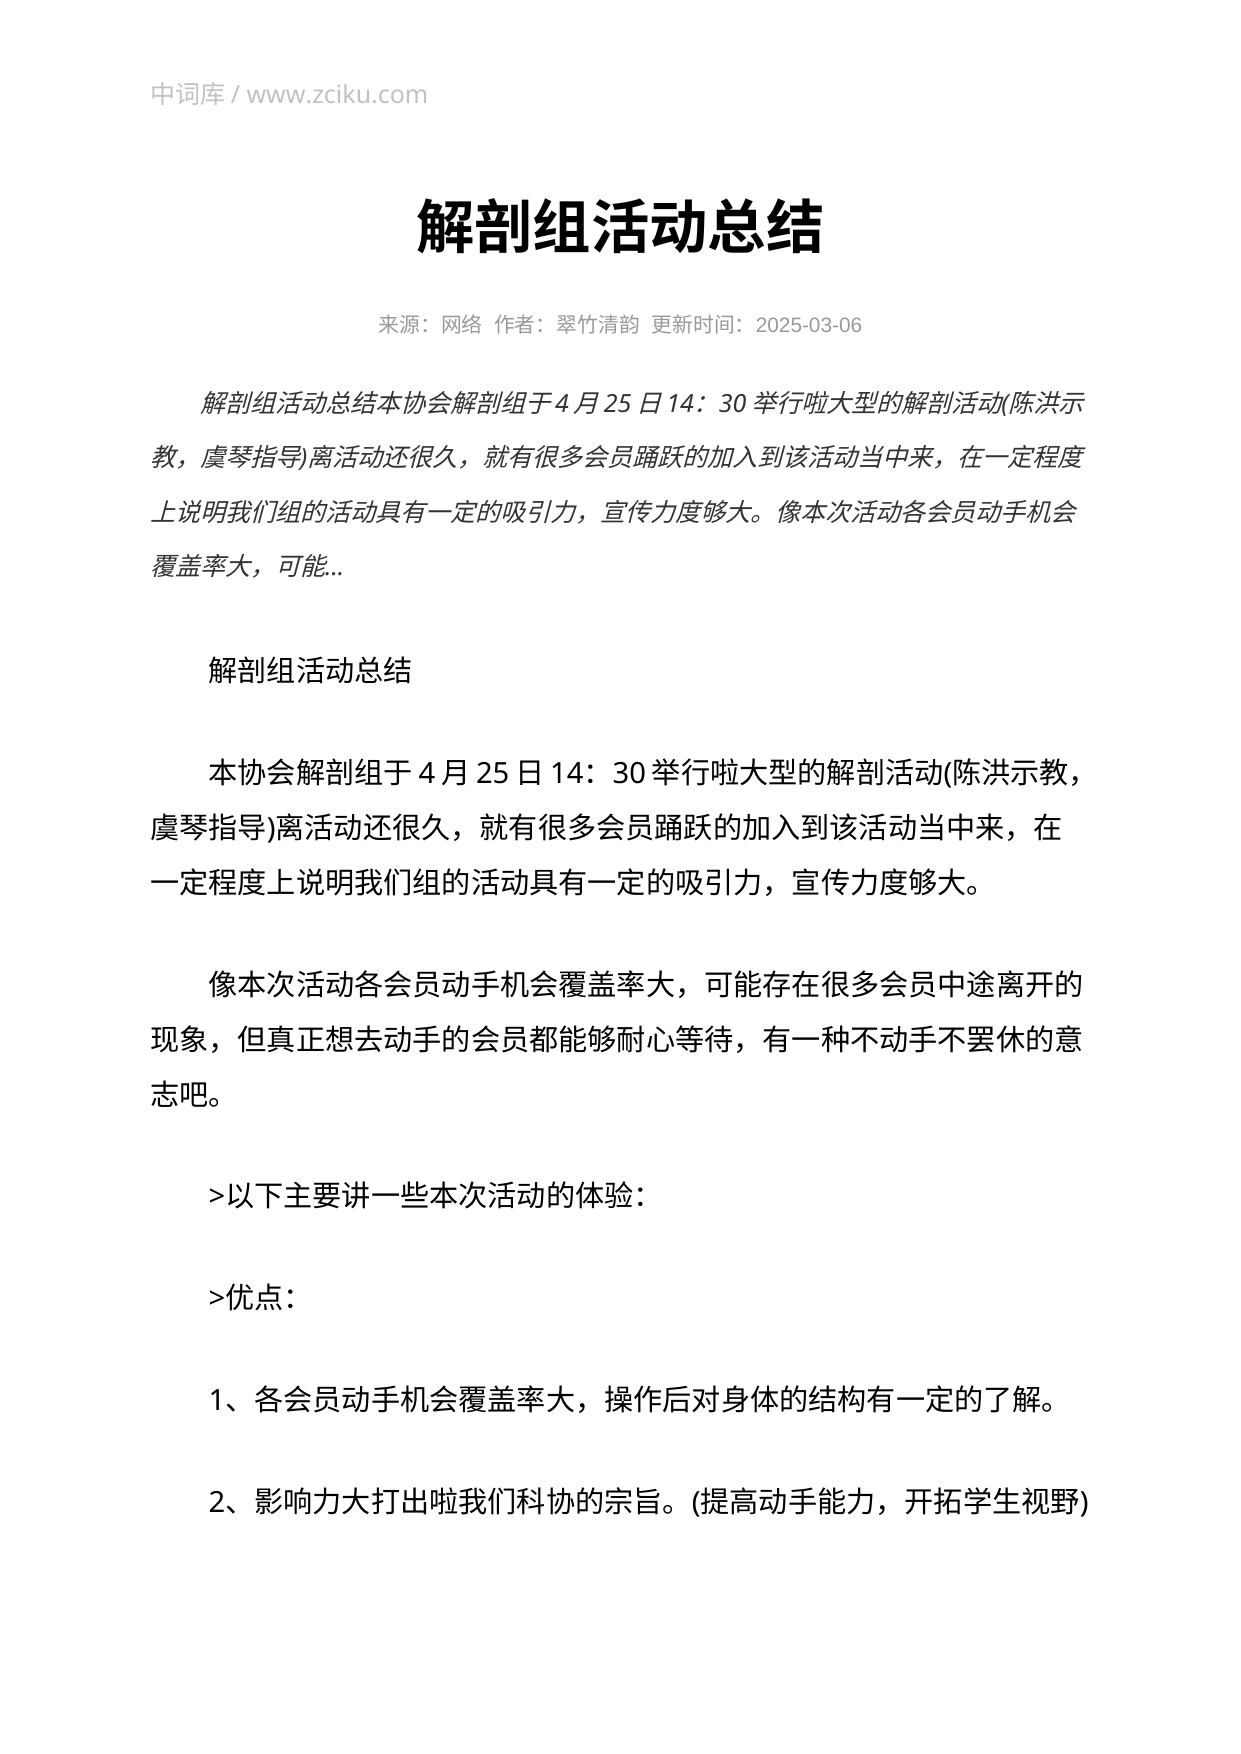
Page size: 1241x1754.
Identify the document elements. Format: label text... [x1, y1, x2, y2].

text >以下主要讲一些本次活动的体验： [150, 1173, 1090, 1215]
text 解剖组活动总结 [150, 648, 1090, 690]
text 1、各会员动手机会覆盖率大，操作后对身体的结构有一定的了解。 [150, 1377, 1090, 1419]
subtitle 解剖组活动总结 [150, 181, 1090, 266]
text 像本次活动各会员动手机会覆盖率大，可能存在很多会员中途离开的现象，但真正想去动手的会员都能够耐心等待，有一种不动手不罢休的意志吧。 [150, 961, 1090, 1113]
text >优点： [150, 1275, 1090, 1317]
text 解剖组活动总结本协会解剖组于4月25日14：30举行啦大型的解剖活动(陈洪示教，虞琴指导)离活动还很久，就有很多会员踊跃的加入到该活动当中来，在一定程度上说明我们组的活动具有一定的吸引力，宣传力度够大。像本次活动各会员动手机会覆盖率大，可能... [150, 383, 1090, 583]
text 来源：网络 作者：翠竹清韵 更新时间：2025-03-06 [150, 313, 1090, 337]
text 2、影响力大打出啦我们科协的宗旨。(提高动手能力，开拓学生视野) [150, 1479, 1090, 1521]
text 本协会解剖组于4月25日14：30举行啦大型的解剖活动(陈洪示教，虞琴指导)离活动还很久，就有很多会员踊跃的加入到该活动当中来，在一定程度上说明我们组的活动具有一定的吸引力，宣传力度够大。 [150, 749, 1090, 902]
